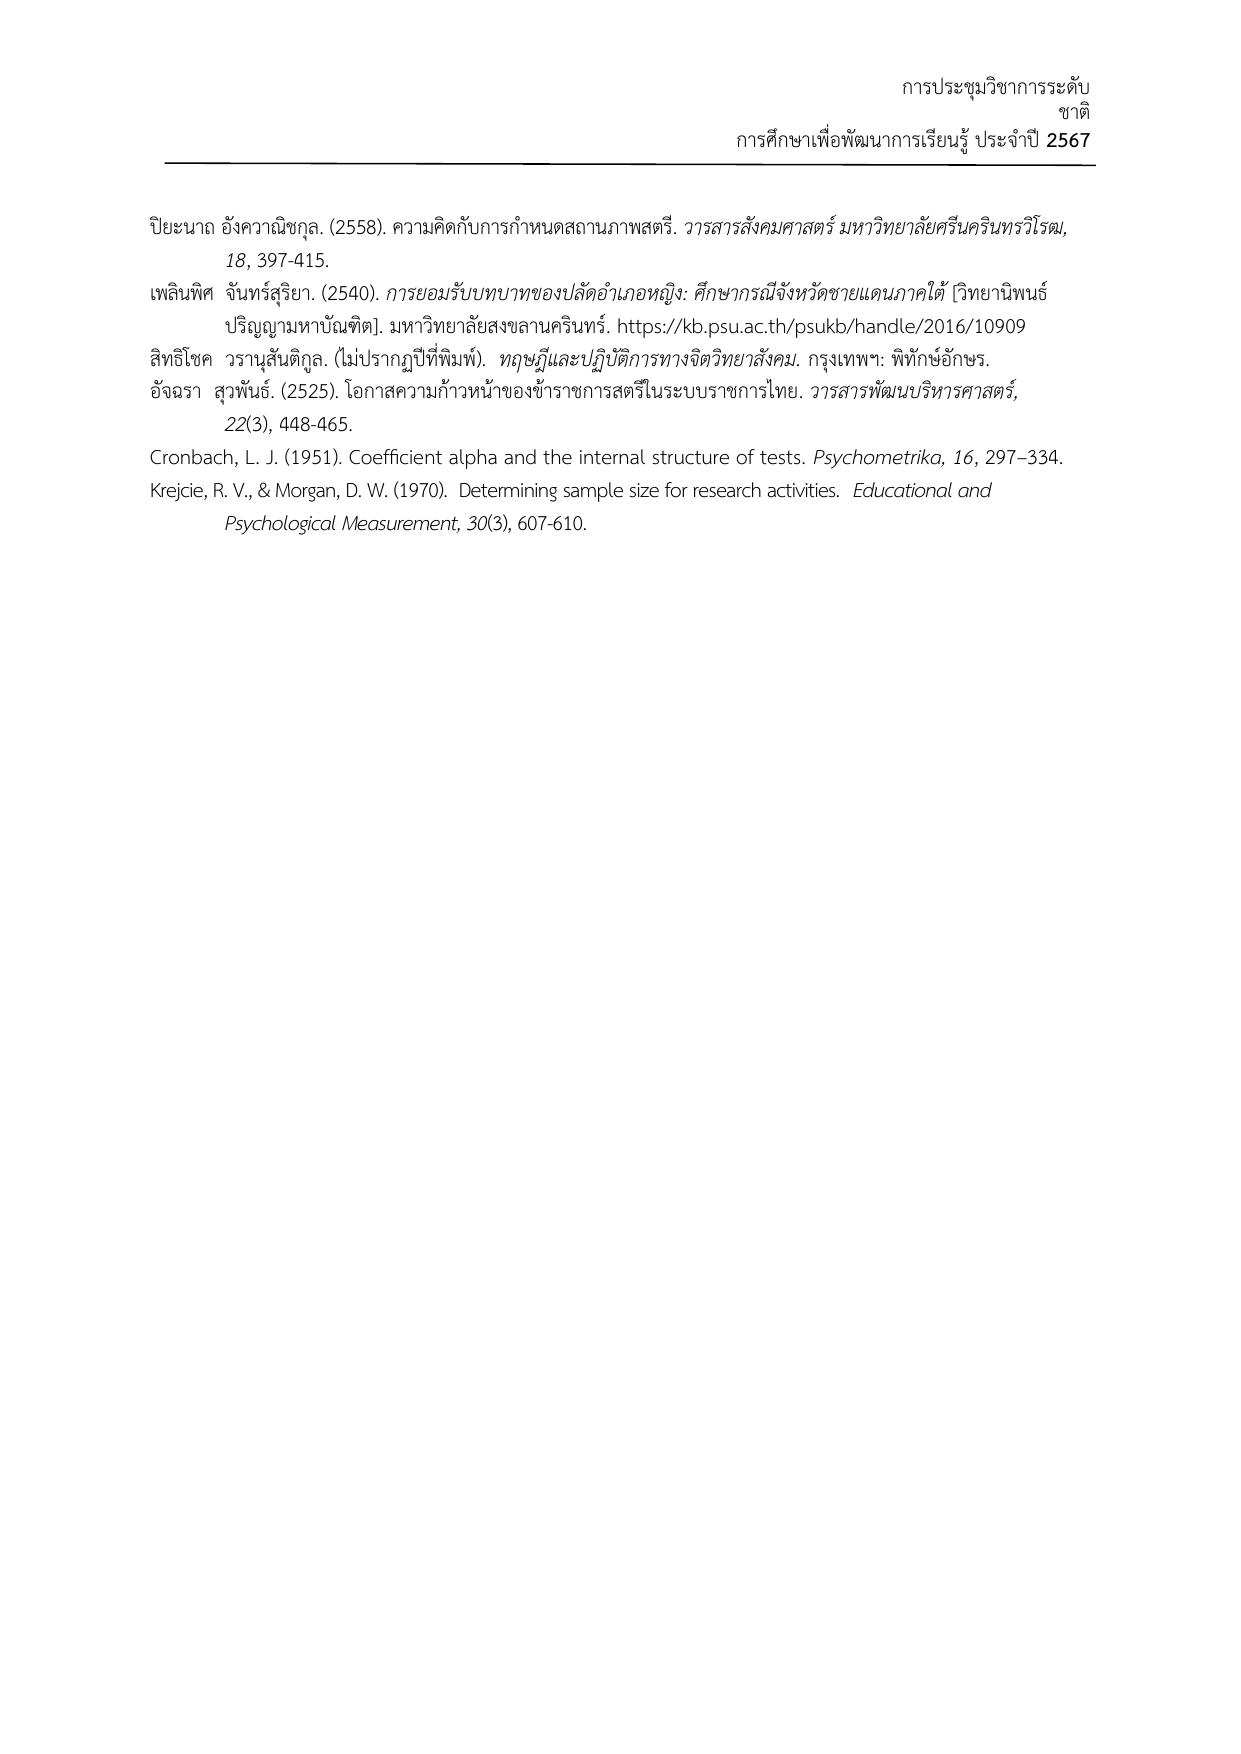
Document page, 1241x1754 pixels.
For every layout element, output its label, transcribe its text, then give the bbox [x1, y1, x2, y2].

text เพลินพิศ จันทร์สุริยา. (2540). การยอมรับบทบาทของปลัดอำเภอหญิง: ศึกษากรณีจังหวัดชายแดนภาคใต้ [วิทยานิพนธ์ปริญญามหาบัณฑิต]. มหาวิทยาลัยสงขลานครินทร์. https://kb.psu.ac.th/psukb/handle/2016/10909 [150, 274, 1090, 340]
text อัจฉรา สุวพันธ์. (2525). โอกาสความก้าวหน้าของข้าราชการสตรีในระบบราชการไทย. วารสารพัฒนบริหารศาสตร์, 22(3), 448-465. [150, 373, 1090, 439]
text ปิยะนาถ อังควาณิชกุล. (2558). ความคิดกับการกำหนดสถานภาพสตรี. วารสารสังคมศาสตร์ มหาวิทยาลัยศรีนครินทรวิโรฒ, 18, 397-415. [150, 209, 1090, 274]
text สิทธิโชค วรานุสันติกูล. (ไม่ปรากฏปีที่พิมพ์). ทฤษฎีและปฏิบัติการทางจิตวิทยาสังคม. กรุงเทพฯ: พิทักษ์อักษร. [150, 340, 1090, 373]
text Cronbach, L. J. (1951). Coefficient alpha and the internal structure of tests. Psychometrika, 16, 297–334. [150, 439, 1090, 472]
text Krejcie, R. V., & Morgan, D. W. (1970). Determining sample size for research activities. Educational and Psychological Measurement, 30(3), 607-610. [150, 472, 1090, 538]
